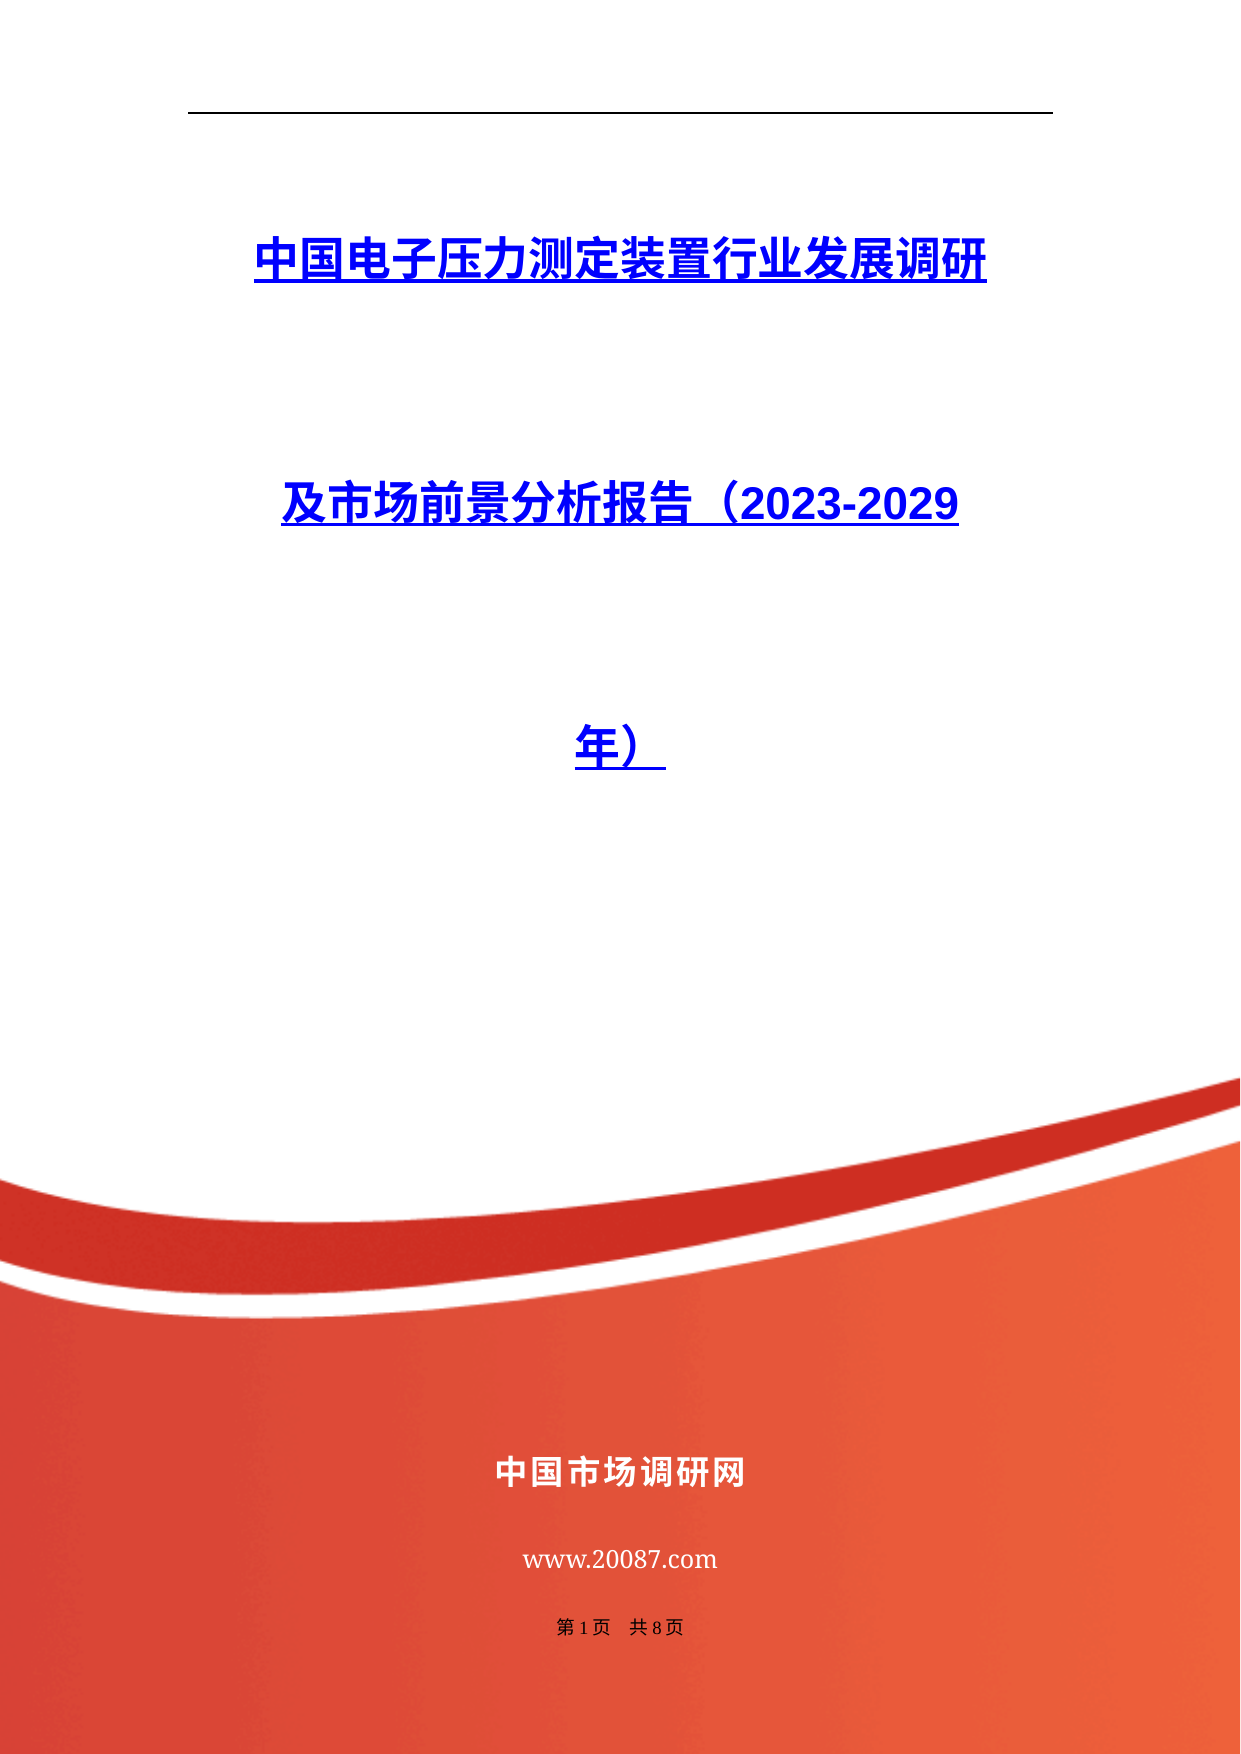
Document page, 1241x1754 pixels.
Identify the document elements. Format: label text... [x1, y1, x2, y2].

picture [0, 1006, 1241, 1754]
subtitle 中国市场调研网 [187, 1437, 1053, 1502]
text www.20087.com [187, 1526, 1053, 1591]
table_header 中国电子压力测定装置行业发展调研及市场前景分析报告（2023-2029年） [188, 207, 1053, 871]
